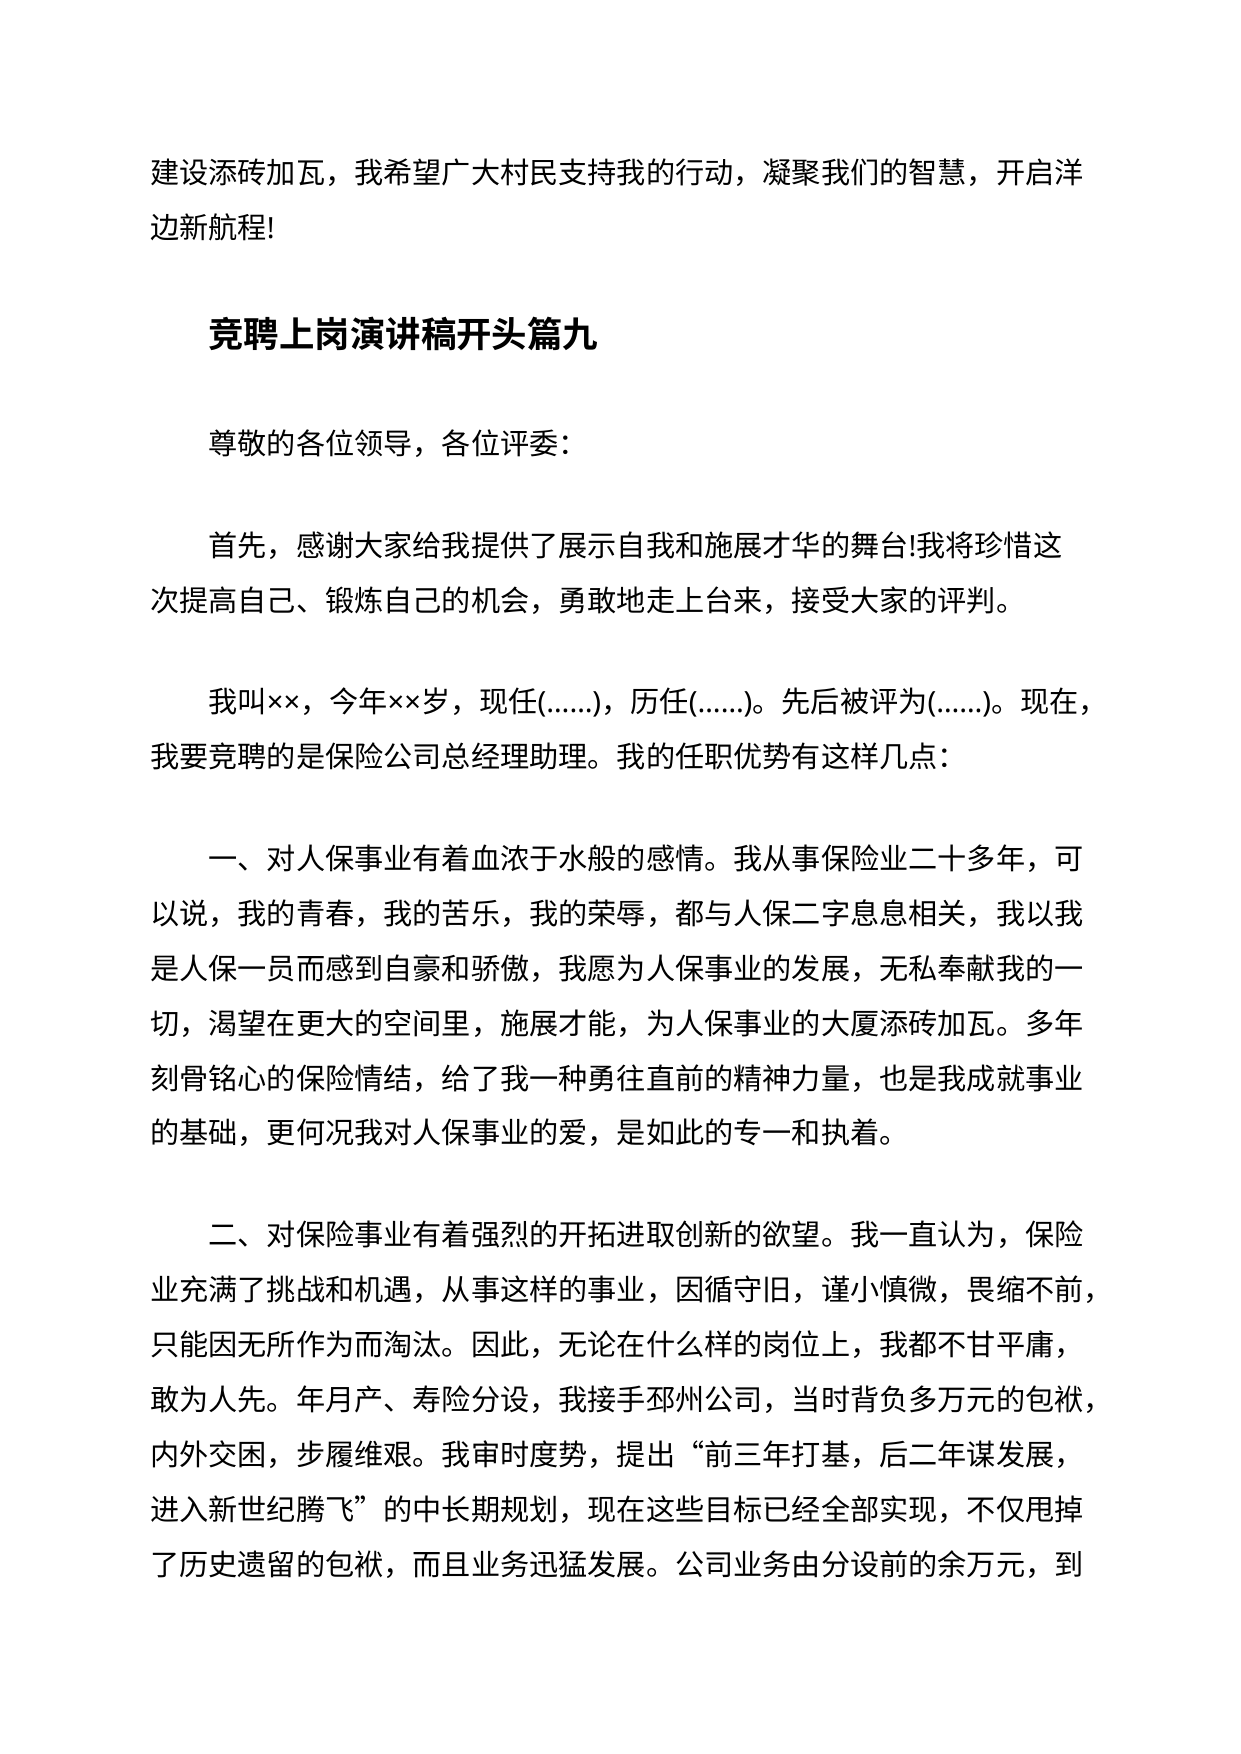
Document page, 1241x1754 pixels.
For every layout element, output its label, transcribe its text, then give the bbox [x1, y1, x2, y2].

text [150, 150, 1090, 247]
text 我叫××，今年××岁，现任(……)，历任(……)。先后被评为(……)。现在，我要竞聘的是保险公司总经理助理。我的任职优势有这样几点： [150, 679, 1090, 776]
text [150, 1212, 1090, 1583]
text 一、对人保事业有着血浓于水般的感情。我从事保险业二十多年，可以说，我的青春，我的苦乐，我的荣辱，都与人保二字息息相关，我以我是人保一员而感到自豪和骄傲，我愿为人保事业的发展，无私奉献我的一切，渴望在更大的空间里，施展才能，为人保事业的大厦添砖加瓦。多年刻骨铭心的保险情结，给了我一种勇往直前的精神力量，也是我成就事业的基础，更何况我对人保事业的爱，是如此的专一和执着。 [150, 836, 1090, 1152]
text 首先，感谢大家给我提供了展示自我和施展才华的舞台!我将珍惜这次提高自己、锻炼自己的机会，勇敢地走上台来，接受大家的评判。 [150, 522, 1090, 619]
text 竞聘上岗演讲稿开头篇九 [150, 307, 1090, 358]
text 尊敬的各位领导，各位评委： [150, 420, 1090, 463]
